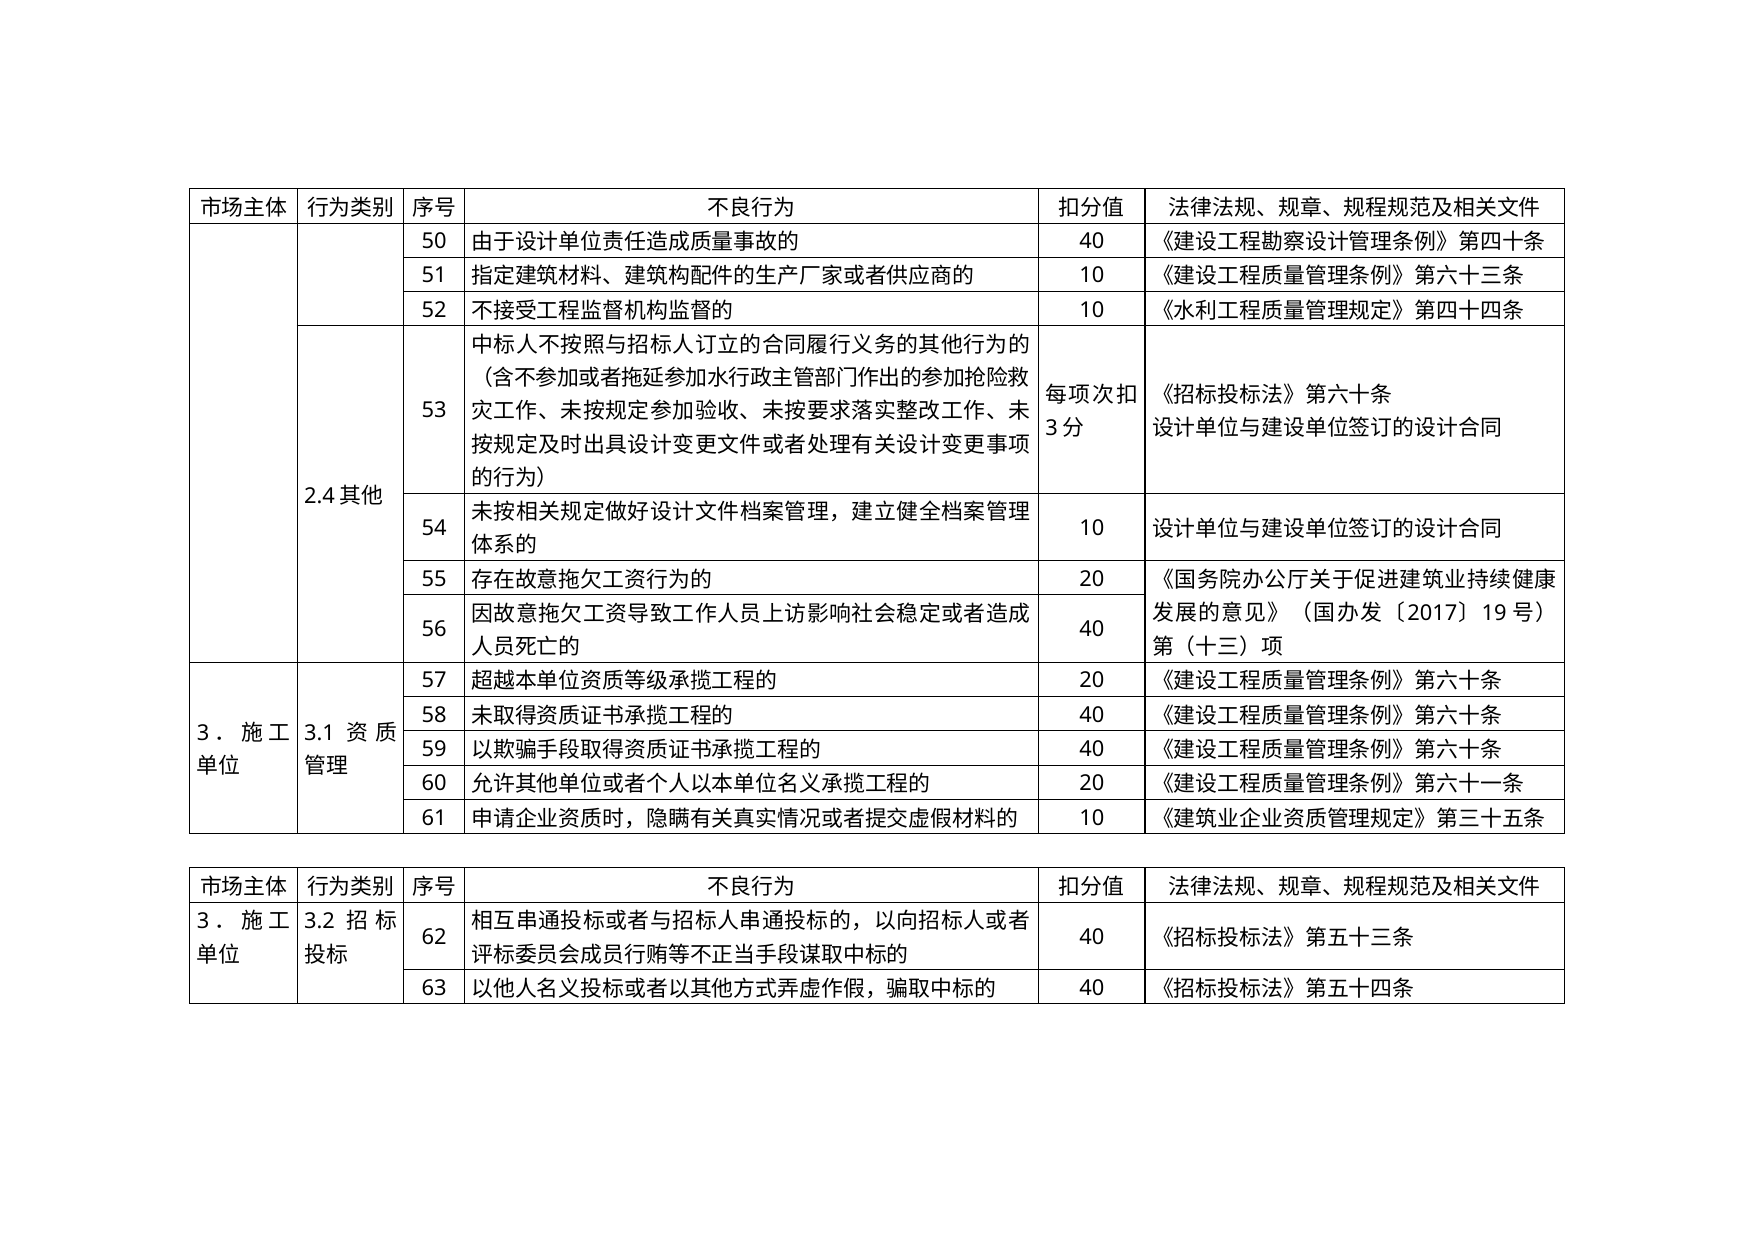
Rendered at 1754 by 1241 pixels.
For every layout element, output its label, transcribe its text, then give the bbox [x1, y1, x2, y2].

table_cell 《建设工程质量管理条例》第六十一条 [1146, 766, 1564, 799]
table_header 序号 [404, 868, 464, 902]
table_header 不良行为 [465, 189, 1038, 222]
table_cell 因故意拖欠工资导致工作人员上访影响社会稳定或者造成人员死亡的 [465, 595, 1038, 662]
table_header 不良行为 [465, 868, 1038, 902]
table_cell 58 [404, 697, 464, 730]
table_cell 由于设计单位责任造成质量事故的 [465, 224, 1038, 257]
table_cell 以欺骗手段取得资质证书承揽工程的 [465, 731, 1038, 764]
table_header 市场主体 [190, 868, 297, 902]
table_header 法律法规、规章、规程规范及相关文件 [1146, 189, 1564, 222]
table_cell 63 [404, 970, 464, 1003]
table_header 行为类别 [298, 868, 403, 902]
table_cell 40 [1039, 731, 1144, 764]
table_cell 61 [404, 800, 464, 833]
table_cell 10 [1039, 292, 1144, 325]
table_cell 62 [404, 903, 464, 969]
table_cell 59 [404, 731, 464, 764]
table_cell 40 [1039, 595, 1144, 662]
table_cell 40 [1039, 903, 1144, 969]
table_cell 3．施工单位 [190, 903, 297, 1003]
table_cell 55 [404, 561, 464, 594]
table_cell 10 [1039, 258, 1144, 291]
table_header 序号 [404, 189, 464, 222]
table_cell 56 [404, 595, 464, 662]
table_cell 50 [404, 224, 464, 257]
table_cell 《建设工程质量管理条例》第六十条 [1146, 731, 1564, 764]
table_cell 未按相关规定做好设计文件档案管理，建立健全档案管理体系的 [465, 494, 1038, 560]
table_cell 3.2招标投标 [298, 903, 403, 1003]
table_cell 20 [1039, 561, 1144, 594]
table_cell 指定建筑材料、建筑构配件的生产厂家或者供应商的 [465, 258, 1038, 291]
table_cell 每项次扣3分 [1039, 326, 1144, 492]
table_cell 超越本单位资质等级承揽工程的 [465, 663, 1038, 696]
table_header 市场主体 [190, 189, 297, 222]
table_cell 20 [1039, 766, 1144, 799]
table_cell 《建设工程勘察设计管理条例》第四十条 [1146, 224, 1564, 257]
table_cell 40 [1039, 970, 1144, 1003]
table_cell 中标人不按照与招标人订立的合同履行义务的其他行为的（含不参加或者拖延参加水行政主管部门作出的参加抢险救灾工作、未按规定参加验收、未按要求落实整改工作、未按规定及时出具设计变更文件或者处理有关设计变更事项的行为） [465, 326, 1038, 492]
table_cell 10 [1039, 494, 1144, 560]
table_cell 54 [404, 494, 464, 560]
table_cell 3．施工单位 [190, 663, 297, 833]
table_cell 《招标投标法》第五十三条 [1146, 903, 1564, 969]
table_cell 存在故意拖欠工资行为的 [465, 561, 1038, 594]
table_cell 2.4其他 [298, 326, 403, 662]
table_cell 相互串通投标或者与招标人串通投标的，以向招标人或者评标委员会成员行贿等不正当手段谋取中标的 [465, 903, 1038, 969]
table_cell 允许其他单位或者个人以本单位名义承揽工程的 [465, 766, 1038, 799]
table_cell 《建设工程质量管理条例》第六十条 [1146, 663, 1564, 696]
table_cell 52 [404, 292, 464, 325]
table_cell 20 [1039, 663, 1144, 696]
table_header 法律法规、规章、规程规范及相关文件 [1146, 868, 1564, 902]
table_cell 57 [404, 663, 464, 696]
table_cell 申请企业资质时，隐瞒有关真实情况或者提交虚假材料的 [465, 800, 1038, 833]
table_cell 60 [404, 766, 464, 799]
table_cell 51 [404, 258, 464, 291]
table_cell 不接受工程监督机构监督的 [465, 292, 1038, 325]
table_cell 《建设工程质量管理条例》第六十三条 [1146, 258, 1564, 291]
table_cell 10 [1039, 800, 1144, 833]
table_cell 40 [1039, 697, 1144, 730]
table_cell 3.1资质管理 [298, 663, 403, 833]
table_cell 《招标投标法》第五十四条 [1146, 970, 1564, 1003]
table_cell 《国务院办公厅关于促进建筑业持续健康发展的意见》（国办发〔2017〕19号）第（十三）项 [1146, 561, 1564, 662]
table_cell 《水利工程质量管理规定》第四十四条 [1146, 292, 1564, 325]
table_cell 《建设工程质量管理条例》第六十条 [1146, 697, 1564, 730]
table_header 行为类别 [298, 189, 403, 222]
table_cell 未取得资质证书承揽工程的 [465, 697, 1038, 730]
table_cell 以他人名义投标或者以其他方式弄虚作假，骗取中标的 [465, 970, 1038, 1003]
table_header 扣分值 [1039, 868, 1144, 902]
table_cell 53 [404, 326, 464, 492]
table_cell 设计单位与建设单位签订的设计合同 [1146, 494, 1564, 560]
table_cell 《招标投标法》第六十条 设计单位与建设单位签订的设计合同 [1146, 326, 1564, 492]
table_cell 《建筑业企业资质管理规定》第三十五条 [1146, 800, 1564, 833]
table_cell 40 [1039, 224, 1144, 257]
table_header 扣分值 [1039, 189, 1144, 222]
